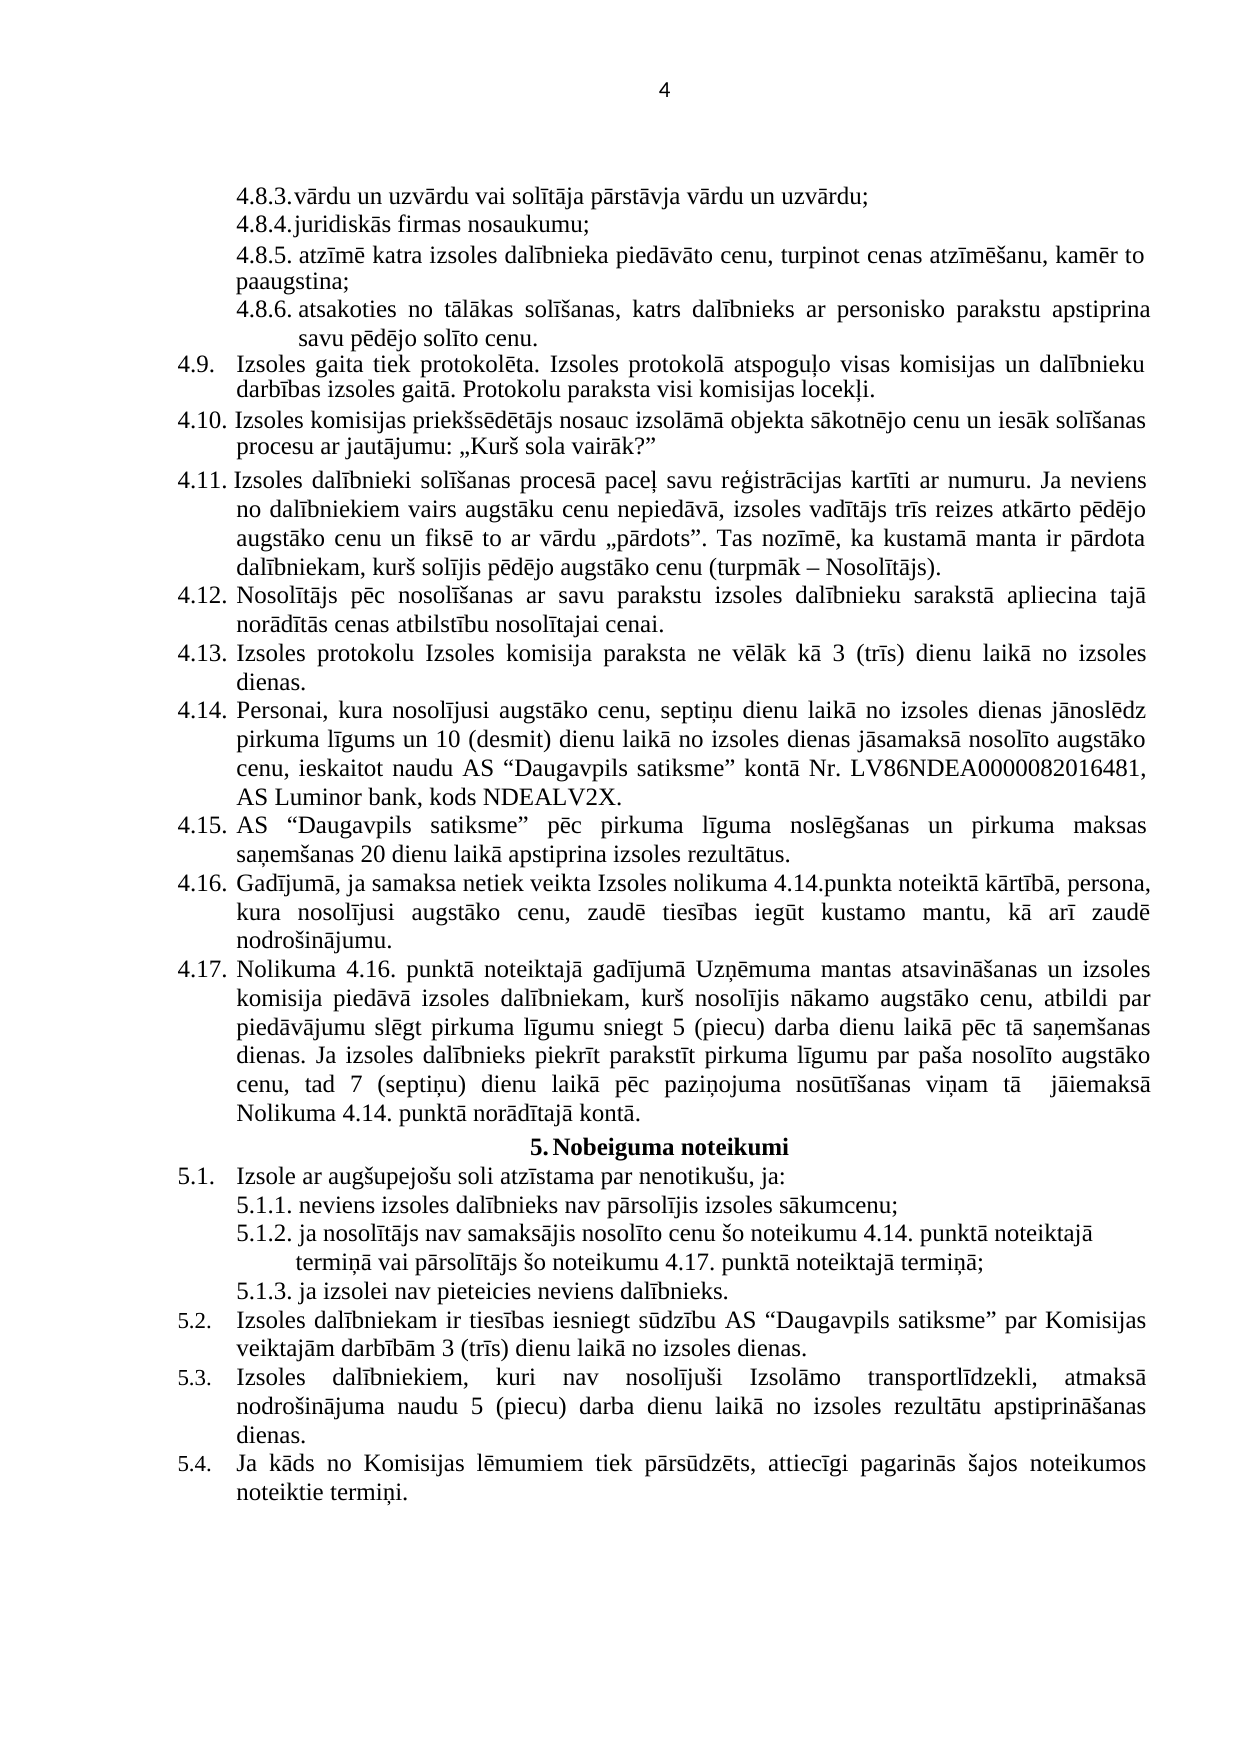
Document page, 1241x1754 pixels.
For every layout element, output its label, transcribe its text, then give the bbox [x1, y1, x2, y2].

list Ja kāds no Komisijas lēmumiem tiek pārsūdzēts, attiecīgi pagarinās šajos noteikumos noteiktie termiņi. [177, 1448, 1147, 1506]
list vārdu un uzvārdu vai solītāja pārstāvja vārdu un uzvārdu; [236, 181, 1152, 209]
list Izsoles komisijas priekšsēdētājs nosauc izsolāmā objekta sākotnējo cenu un iesāk solīšanas procesu ar jautājumu: „Kurš sola vairāk?” [177, 408, 1147, 460]
list Personai, kura nosolījusi augstāko cenu, septiņu dienu laikā no izsoles dienas jānoslēdz pirkuma līgums un 10 (desmit) dienu laikā no izsoles dienas jāsamaksā nosolīto augstāko cenu, ieskaitot naudu AS “Daugavpils satiksme” kontā Nr. LV86NDEA0000082016481, AS Luminor bank, kods NDEALV2X. [177, 695, 1147, 810]
list AS “Daugavpils satiksme” pēc pirkuma līguma noslēgšanas un pirkuma maksas saņemšanas 20 dienu laikā apstiprina izsoles rezultātus. [177, 810, 1147, 868]
list juridiskās firmas nosaukumu; [236, 209, 1152, 238]
list Izsoles dalībnieki solīšanas procesā paceļ savu reģistrācijas kartīti ar numuru. Ja neviens no dalībniekiem vairs augstāku cenu nepiedāvā, izsoles vadītājs trīs reizes atkārto pēdējo augstāko cenu un fiksē to ar vārdu „pārdots”. Tas nozīmē, ka kustamā manta ir pārdota dalībniekam, kurš solījis pēdējo augstāko cenu (turpmāk – Nosolītājs). [177, 465, 1147, 580]
list Nobeiguma noteikumi [530, 1132, 1152, 1161]
list Izsole ar augšupejošu soli atzīstama par nenotikušu, ja: [177, 1161, 1152, 1190]
list Izsoles dalībniekam ir tiesības iesniegt sūdzību AS “Daugavpils satiksme” par Komisijas veiktajām darbībām 3 (trīs) dienu laikā no izsoles dienas. [177, 1305, 1147, 1362]
list Nolikuma 4.16. punktā noteiktajā gadījumā Uzņēmuma mantas atsavināšanas un izsoles komisija piedāvā izsoles dalībniekam, kurš nosolījis nākamo augstāko cenu, atbildi par piedāvājumu slēgt pirkuma līgumu sniegt 5 (piecu) darba dienu laikā pēc tā saņemšanas dienas. Ja izsoles dalībnieks piekrīt parakstīt pirkuma līgumu par paša nosolīto augstāko cenu, tad 7 (septiņu) dienu laikā pēc paziņojuma nosūtīšanas viņam tā jāiemaksā Nolikuma 4.14. punktā norādītajā kontā. [177, 954, 1152, 1127]
list Gadījumā, ja samaksa netiek veikta Izsoles nolikuma 4.14.punkta noteiktā kārtībā, persona, kura nosolījusi augstāko cenu, zaudē tiesības iegūt kustamo mantu, kā arī zaudē nodrošinājumu. [177, 868, 1152, 954]
list atzīmē katra izsoles dalībnieka piedāvāto cenu, turpinot cenas atzīmēšanu, kamēr to paaugstina; [236, 243, 1145, 294]
text 5.1.2. ja nosolītājs nav samaksājis nosolīto cenu šo noteikumu 4.14. punktā noteiktajā termiņā vai pārsolītājs šo noteikumu 4.17. punktā noteiktajā termiņā; [236, 1218, 1147, 1276]
list Nosolītājs pēc nosolīšanas ar savu parakstu izsoles dalībnieku sarakstā apliecina tajā norādītās cenas atbilstību nosolītajai cenai. [177, 580, 1147, 638]
list Izsoles dalībniekiem, kuri nav nosolījuši Izsolāmo transportlīdzekli, atmaksā nodrošinājuma naudu 5 (piecu) darba dienu laikā no izsoles rezultātu apstiprināšanas dienas. [177, 1362, 1147, 1448]
text 5.1.3. ja izsolei nav pieteicies neviens dalībnieks. [236, 1276, 1152, 1305]
list Izsoles gaita tiek protokolēta. Izsoles protokolā atspoguļo visas komisijas un dalībnieku darbības izsoles gaitā. Protokolu paraksta visi komisijas locekļi. [177, 352, 1145, 403]
list Izsoles protokolu Izsoles komisija paraksta ne vēlāk kā 3 (trīs) dienu laikā no izsoles dienas. [177, 638, 1147, 695]
text 5.1.1. neviens izsoles dalībnieks nav pārsolījis izsoles sākumcenu; [236, 1190, 1152, 1218]
list atsakoties no tālākas solīšanas, katrs dalībnieks ar personisko parakstu apstiprina savu pēdējo solīto cenu. [236, 294, 1152, 352]
